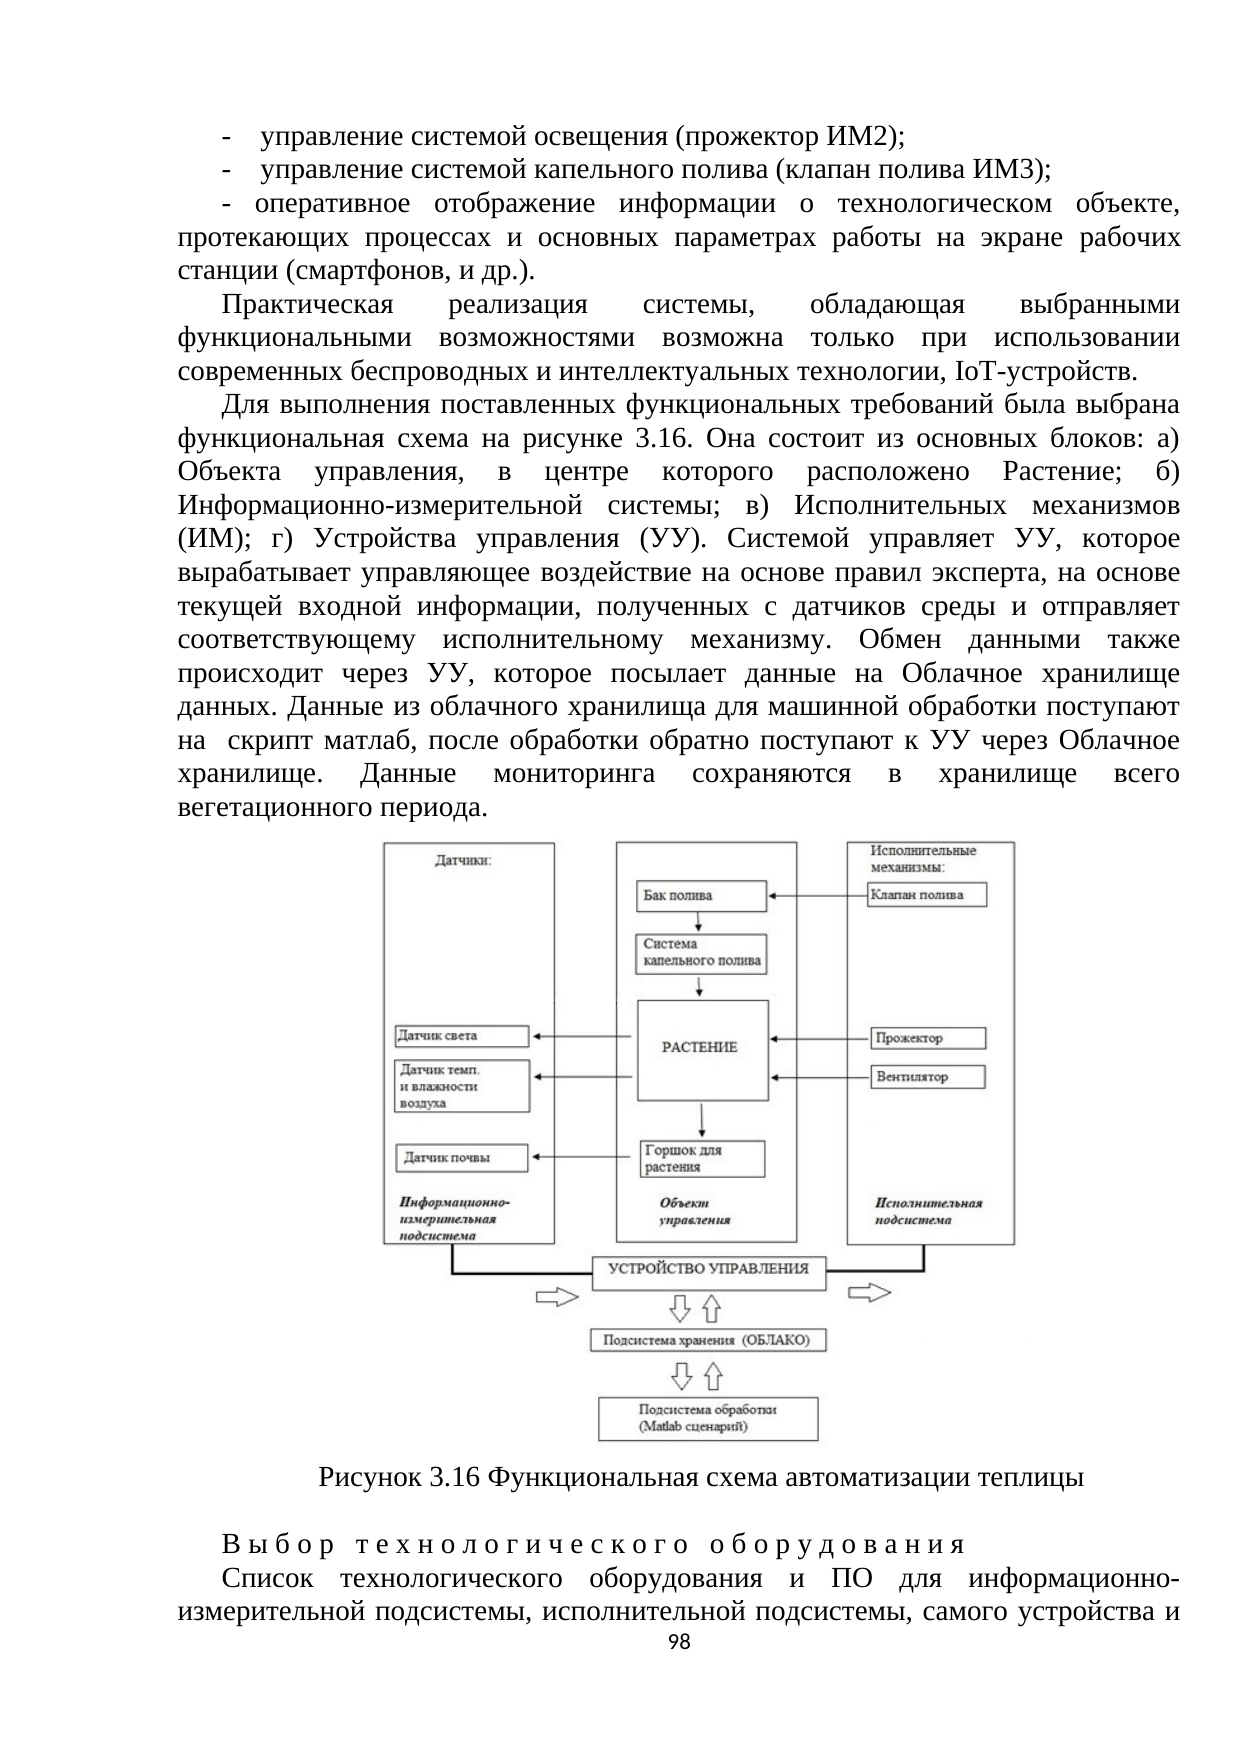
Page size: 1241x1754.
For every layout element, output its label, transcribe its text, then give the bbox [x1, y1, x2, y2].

text - оперативное отображение информации о технологическом объекте, протекающих процессах и основных параметрах работы на экране рабочих станции (смартфонов, и др.). [177, 185, 1181, 286]
text - управление системой капельного полива (клапан полива ИМ3); [177, 152, 1181, 185]
text Для выполнения поставленных функциональных требований была выбрана функциональная схема на рисунке 3.16. Она состоит из основных блоков: а) Объекта управления, в центре которого расположено Растение; б) Информационно-измерительной системы; в) Исполнительных механизмов (ИМ); г) Устройства управления (УУ). Системой управляет УУ, которое вырабатывает управляющее воздействие на основе правил эксперта, на основе текущей входной информации, полученных с датчиков среды и отправляет соответствующему исполнительному механизму. Обмен данными также происходит через УУ, которое посылает данные на Облачное хранилище данных. Данные из облачного хранилища для машинной обработки поступают на скрипт матлаб, после обработки обратно поступают к УУ через Облачное хранилище. Данные мониторинга сохраняются в хранилище всего вегетационного периода. [177, 386, 1181, 822]
text В ы б о р т е х н о л о г и ч е с к о г о о б о р у д о в а н и я [177, 1526, 1181, 1560]
text Практическая реализация системы, обладающая выбранными функциональными возможностями возможна только при использовании современных беспроводных и интеллектуальных технологии, IoT-устройств. [177, 286, 1181, 386]
text Рисунок 3.16 Функциональная схема автоматизации теплицы [177, 1459, 1181, 1493]
text - управление системой освещения (прожектор ИМ2); [177, 118, 1181, 152]
picture [351, 822, 1051, 1459]
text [177, 1560, 1181, 1627]
